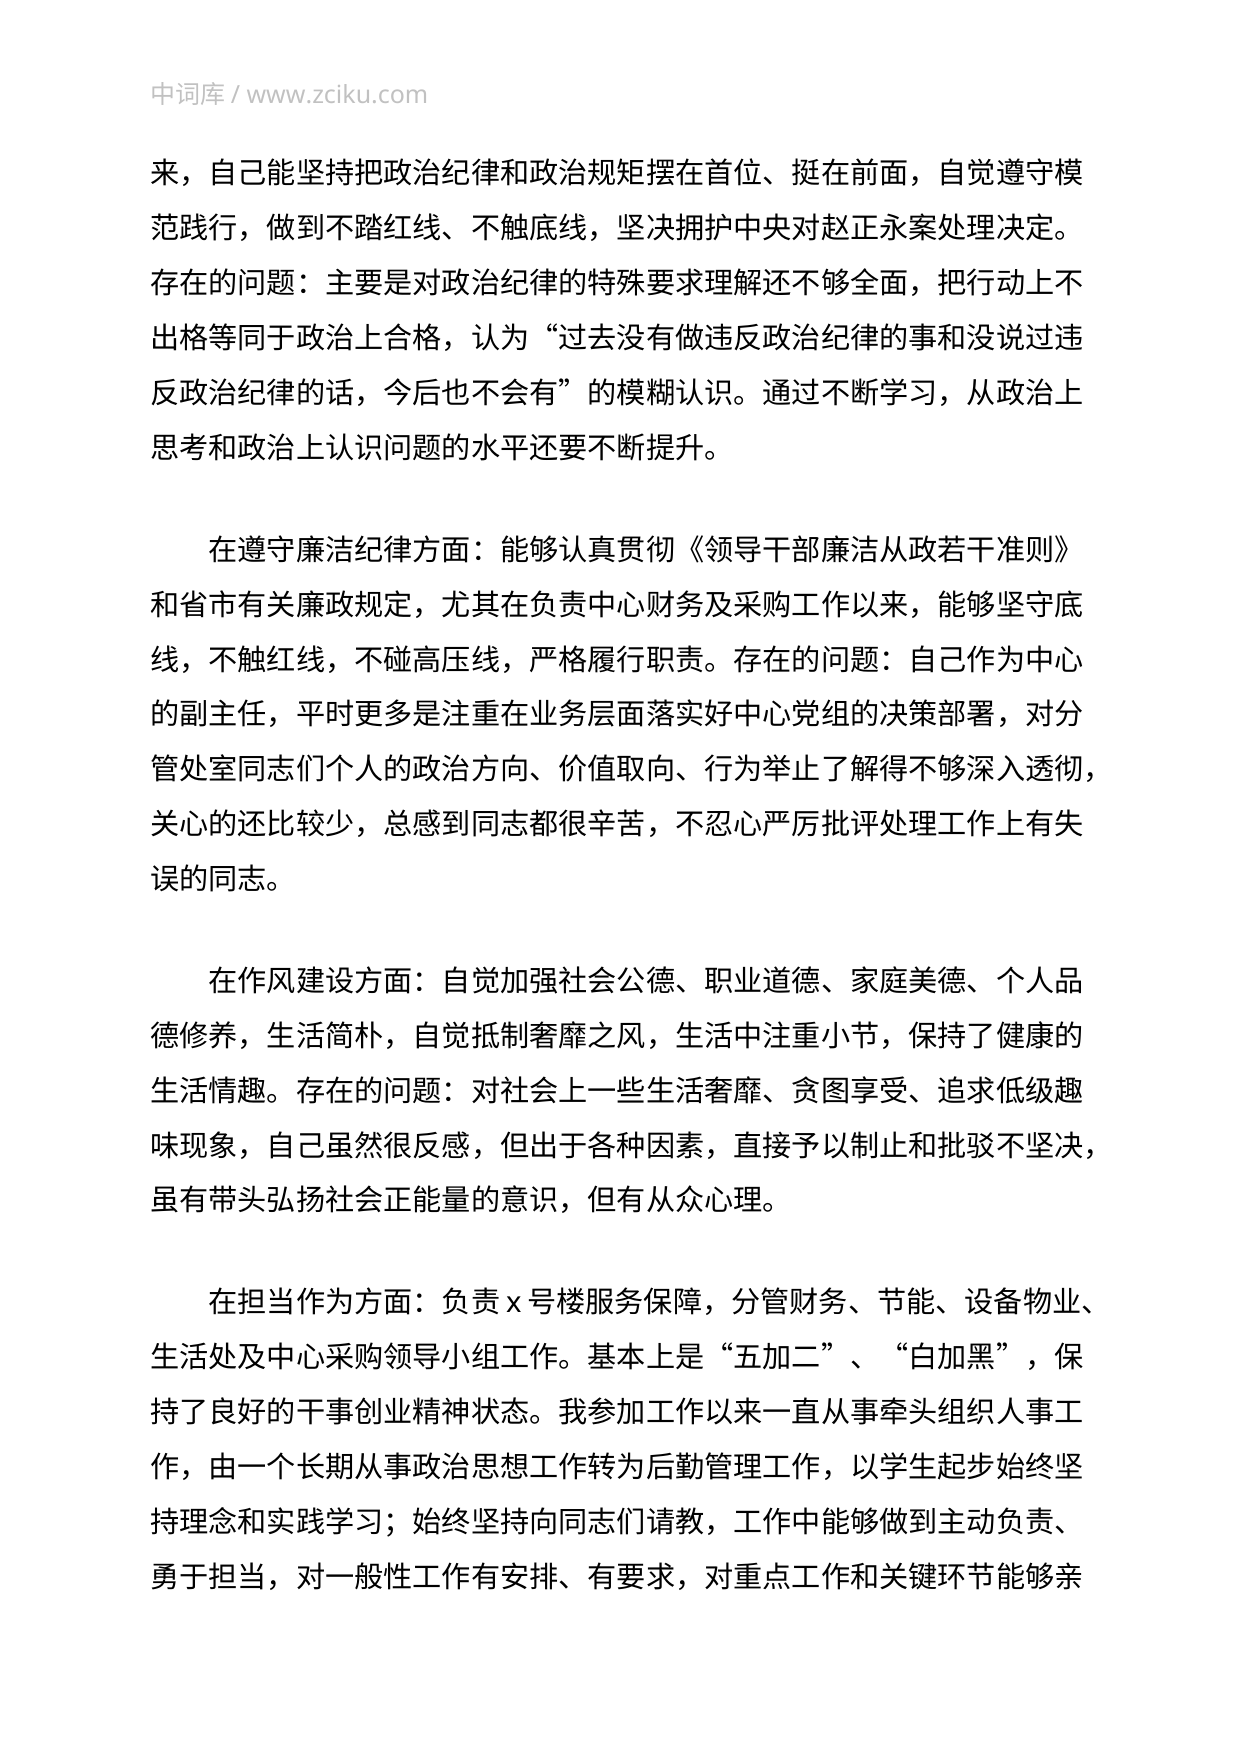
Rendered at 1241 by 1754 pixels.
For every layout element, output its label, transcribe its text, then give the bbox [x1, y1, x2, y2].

text 在遵守廉洁纪律方面：能够认真贯彻《领导干部廉洁从政若干准则》和省市有关廉政规定，尤其在负责中心财务及采购工作以来，能够坚守底线，不触红线，不碰高压线，严格履行职责。存在的问题：自己作为中心的副主任，平时更多是注重在业务层面落实好中心党组的决策部署，对分管处室同志们个人的政治方向、价值取向、行为举止了解得不够深入透彻，关心的还比较少，总感到同志都很辛苦，不忍心严厉批评处理工作上有失误的同志。 [150, 526, 1090, 898]
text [150, 1279, 1090, 1596]
text 在作风建设方面：自觉加强社会公德、职业道德、家庭美德、个人品德修养，生活简朴，自觉抵制奢靡之风，生活中注重小节，保持了健康的生活情趣。存在的问题：对社会上一些生活奢靡、贪图享受、追求低级趣味现象，自己虽然很反感，但出于各种因素，直接予以制止和批驳不坚决，虽有带头弘扬社会正能量的意识，但有从众心理。 [150, 957, 1090, 1219]
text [150, 150, 1090, 467]
